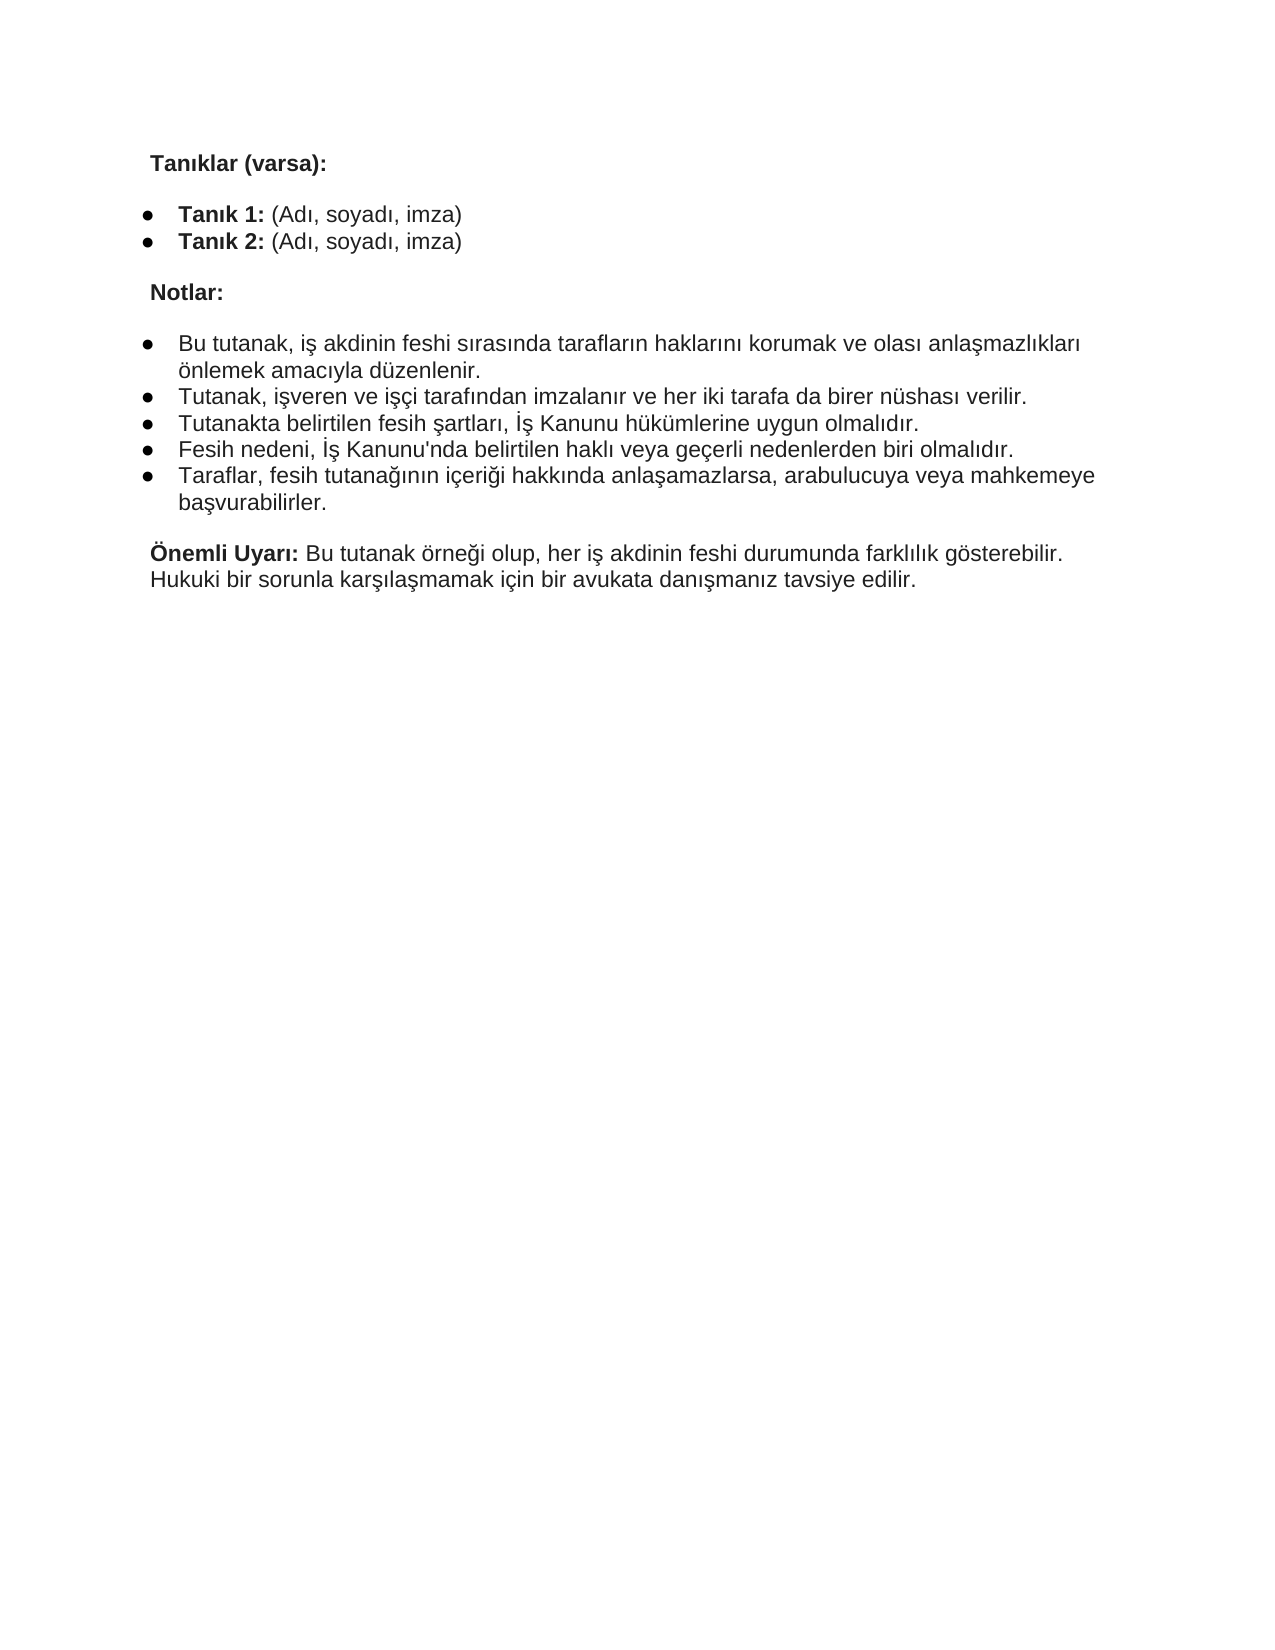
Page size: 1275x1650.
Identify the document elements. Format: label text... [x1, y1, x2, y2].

text Önemli Uyarı: Bu tutanak örneği olup, her iş akdinin feshi durumunda farklılık gösterebilir. Hukuki bir sorunla karşılaşmamak için bir avukata danışmanız tavsiye edilir. [150, 540, 1125, 593]
list Fesih nedeni, İş Kanunu'nda belirtilen haklı veya geçerli nedenlerden biri olmalıdır. [141, 436, 1125, 462]
list Tanık 1: (Adı, soyadı, imza) [141, 201, 1125, 228]
text Notlar: [150, 279, 1125, 305]
text Tanıklar (varsa): [150, 150, 1125, 176]
list Bu tutanak, iş akdinin feshi sırasında tarafların haklarını korumak ve olası anlaşmazlıkları önlemek amacıyla düzenlenir. [141, 330, 1125, 383]
list Tutanakta belirtilen fesih şartları, İş Kanunu hükümlerine uygun olmalıdır. [141, 409, 1125, 436]
list Tutanak, işveren ve işçi tarafından imzalanır ve her iki tarafa da birer nüshası verilir. [141, 383, 1125, 409]
list Tanık 2: (Adı, soyadı, imza) [141, 228, 1125, 254]
list Taraflar, fesih tutanağının içeriği hakkında anlaşamazlarsa, arabulucuya veya mahkemeye başvurabilirler. [141, 462, 1125, 515]
